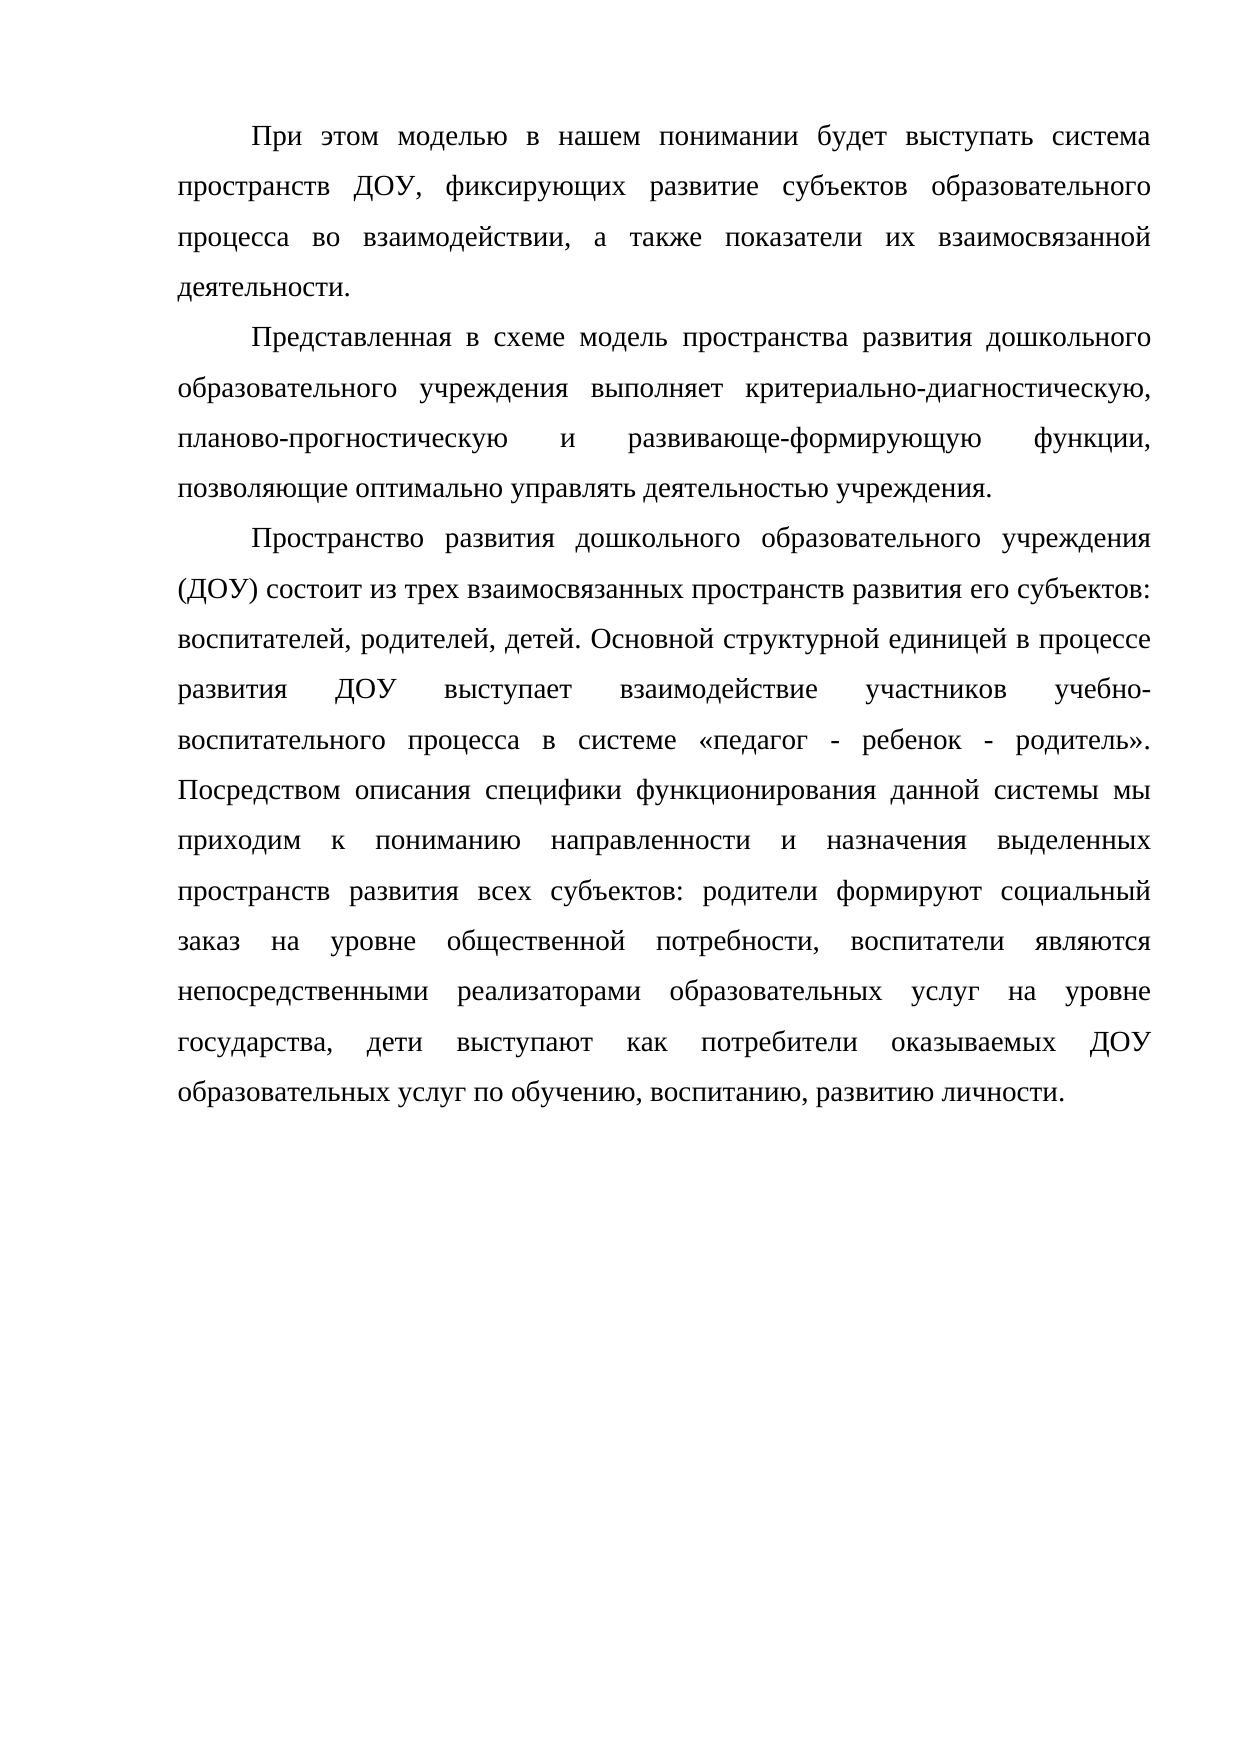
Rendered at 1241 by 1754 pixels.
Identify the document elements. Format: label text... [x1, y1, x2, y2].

text При этом моделью в нашем понимании будет выступать система пространств ДОУ, фиксирующих развитие субъектов образовательного процесса во взаимодействии, а также показатели их взаимосвязанной деятельности. [177, 118, 1152, 303]
text Представленная в схеме модель пространства развития дошкольного образовательного учреждения выполняет критериально-диагностическую, планово-прогностическую и развивающе-формирующую функции, позволяющие оптимально управлять деятельностью учреждения. [177, 319, 1152, 504]
text Пространство развития дошкольного образовательного учреждения (ДОУ) состоит из трех взаимосвязанных пространств развития его субъектов: воспитателей, родителей, детей. Основной структурной единицей в процессе развития ДОУ выступает взаимодействие участников учебно-воспитательного процесса в системе «педагог - ребенок - родитель». Посредством описания специфики функционирования данной системы мы приходим к пониманию направленности и назначения выделенных пространств развития всех субъектов: родители формируют социальный заказ на уровне общественной потребности, воспитатели являются непосредственными реализаторами образовательных услуг на уровне государства, дети выступают как потребители оказываемых ДОУ образовательных услуг по обучению, воспитанию, развитию личности. [177, 521, 1152, 1108]
